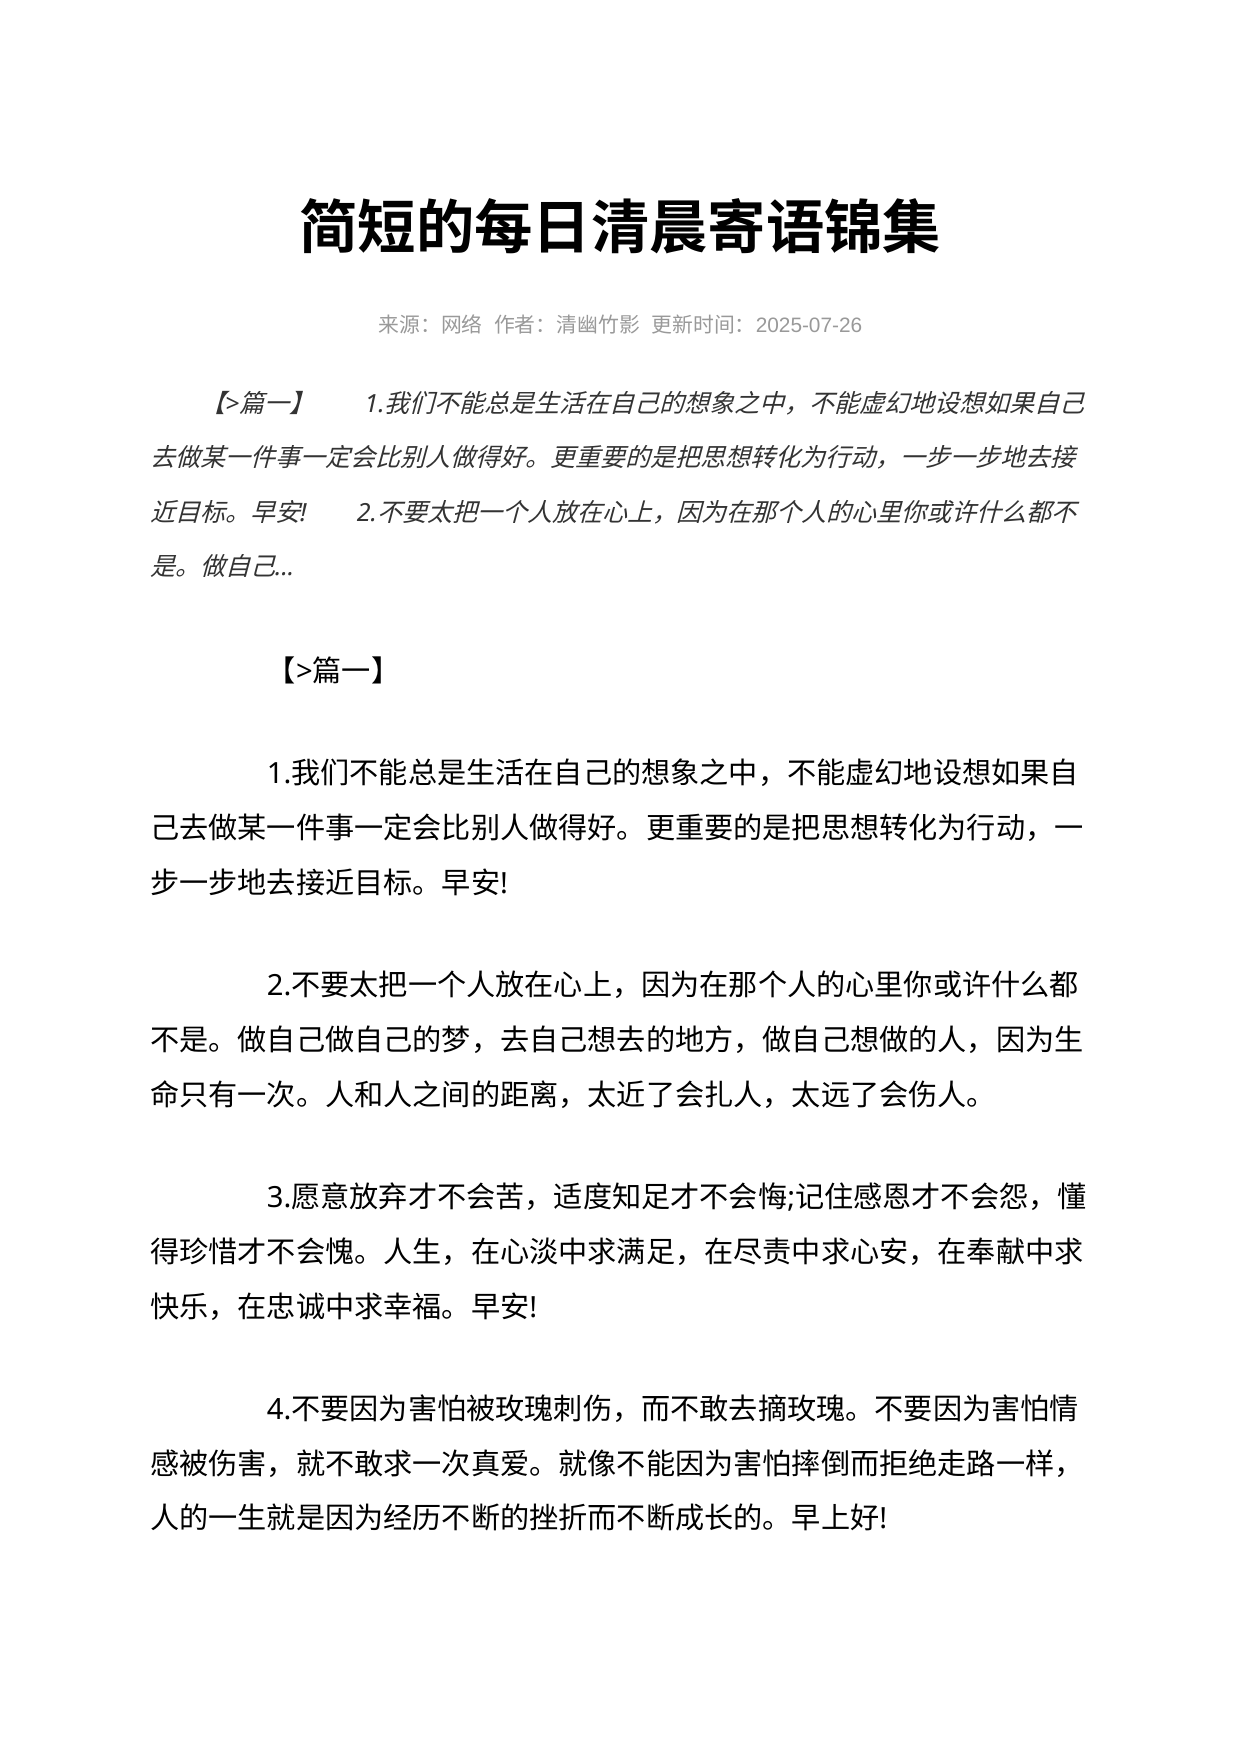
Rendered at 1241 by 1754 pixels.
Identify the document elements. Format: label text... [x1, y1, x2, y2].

subtitle 简短的每日清晨寄语锦集 [150, 181, 1090, 266]
text 来源：网络 作者：清幽竹影 更新时间：2025-07-26 [150, 313, 1090, 337]
text 2.不要太把一个人放在心上，因为在那个人的心里你或许什么都不是。做自己做自己的梦，去自己想去的地方，做自己想做的人，因为生命只有一次。人和人之间的距离，太近了会扎人，太远了会伤人。 [150, 962, 1090, 1114]
text 4.不要因为害怕被玫瑰刺伤，而不敢去摘玫瑰。不要因为害怕情感被伤害，就不敢求一次真爱。就像不能因为害怕摔倒而拒绝走路一样，人的一生就是因为经历不断的挫折而不断成长的。早上好! [150, 1385, 1090, 1537]
text 【>篇一】 [150, 648, 1090, 690]
text 【>篇一】 1.我们不能总是生活在自己的想象之中，不能虚幻地设想如果自己去做某一件事一定会比别人做得好。更重要的是把思想转化为行动，一步一步地去接近目标。早安! 2.不要太把一个人放在心上，因为在那个人的心里你或许什么都不是。做自己... [150, 383, 1090, 583]
text 1.我们不能总是生活在自己的想象之中，不能虚幻地设想如果自己去做某一件事一定会比别人做得好。更重要的是把思想转化为行动，一步一步地去接近目标。早安! [150, 750, 1090, 902]
text 3.愿意放弃才不会苦，适度知足才不会悔;记住感恩才不会怨，懂得珍惜才不会愧。人生，在心淡中求满足，在尽责中求心安，在奉献中求快乐，在忠诚中求幸福。早安! [150, 1173, 1090, 1326]
